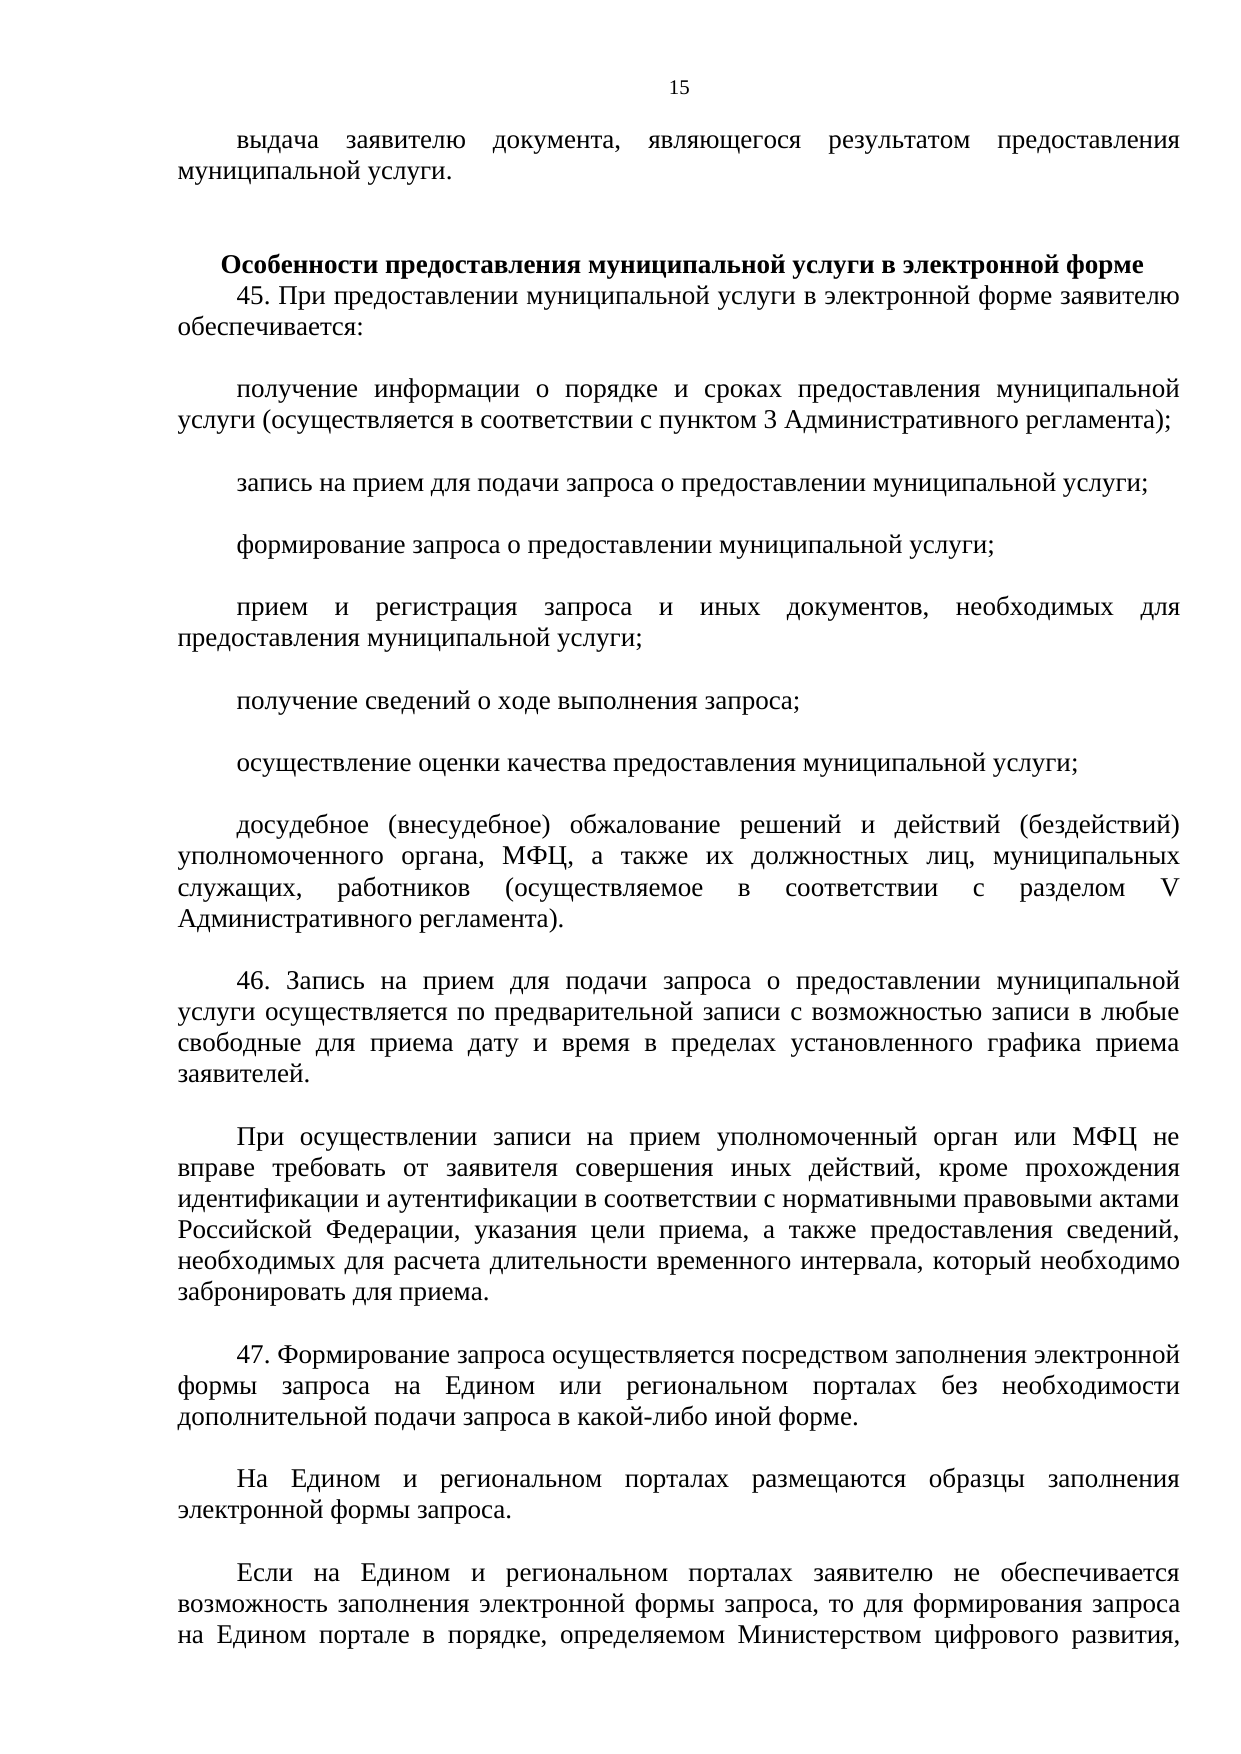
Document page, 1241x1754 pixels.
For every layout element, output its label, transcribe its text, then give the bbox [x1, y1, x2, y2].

text 46. Запись на прием для подачи запроса о предоставлении муниципальной услуги осуществляется по предварительной записи с возможностью записи в любые свободные для приема дату и время в пределах установленного графика приема заявителей. [177, 964, 1181, 1089]
text 45. При предоставлении муниципальной услуги в электронной форме заявителю обеспечивается: [177, 279, 1181, 341]
text выдача заявителю документа, являющегося результатом предоставления муниципальной услуги. [177, 123, 1181, 185]
text получение сведений о ходе выполнения запроса; [177, 684, 1181, 715]
text На Едином и региональном порталах размещаются образцы заполнения электронной формы запроса. [177, 1462, 1181, 1525]
text Особенности предоставления муниципальной услуги в электронной форме [177, 248, 1181, 279]
text осуществление оценки качества предоставления муниципальной услуги; [177, 746, 1181, 777]
text 47. Формирование запроса осуществляется посредством заполнения электронной формы запроса на Едином или региональном порталах без необходимости дополнительной подачи запроса в какой-либо иной форме. [177, 1338, 1181, 1431]
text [177, 1556, 1181, 1649]
text досудебное (внесудебное) обжалование решений и действий (бездействий) уполномоченного органа, МФЦ, а также их должностных лиц, муниципальных служащих, работников (осуществляемое в соответствии с разделом V Административного регламента). [177, 808, 1181, 933]
text запись на прием для подачи запроса о предоставлении муниципальной услуги; [177, 466, 1181, 497]
text формирование запроса о предоставлении муниципальной услуги; [177, 528, 1181, 559]
text прием и регистрация запроса и иных документов, необходимых для предоставления муниципальной услуги; [177, 590, 1181, 653]
text получение информации о порядке и сроках предоставления муниципальной услуги (осуществляется в соответствии с пунктом 3 Административного регламента); [177, 372, 1181, 434]
text При осуществлении записи на прием уполномоченный орган или МФЦ не вправе требовать от заявителя совершения иных действий, кроме прохождения идентификации и аутентификации в соответствии с нормативными правовыми актами Российской Федерации, указания цели приема, а также предоставления сведений, необходимых для расчета длительности временного интервала, который необходимо забронировать для приема. [177, 1120, 1181, 1307]
